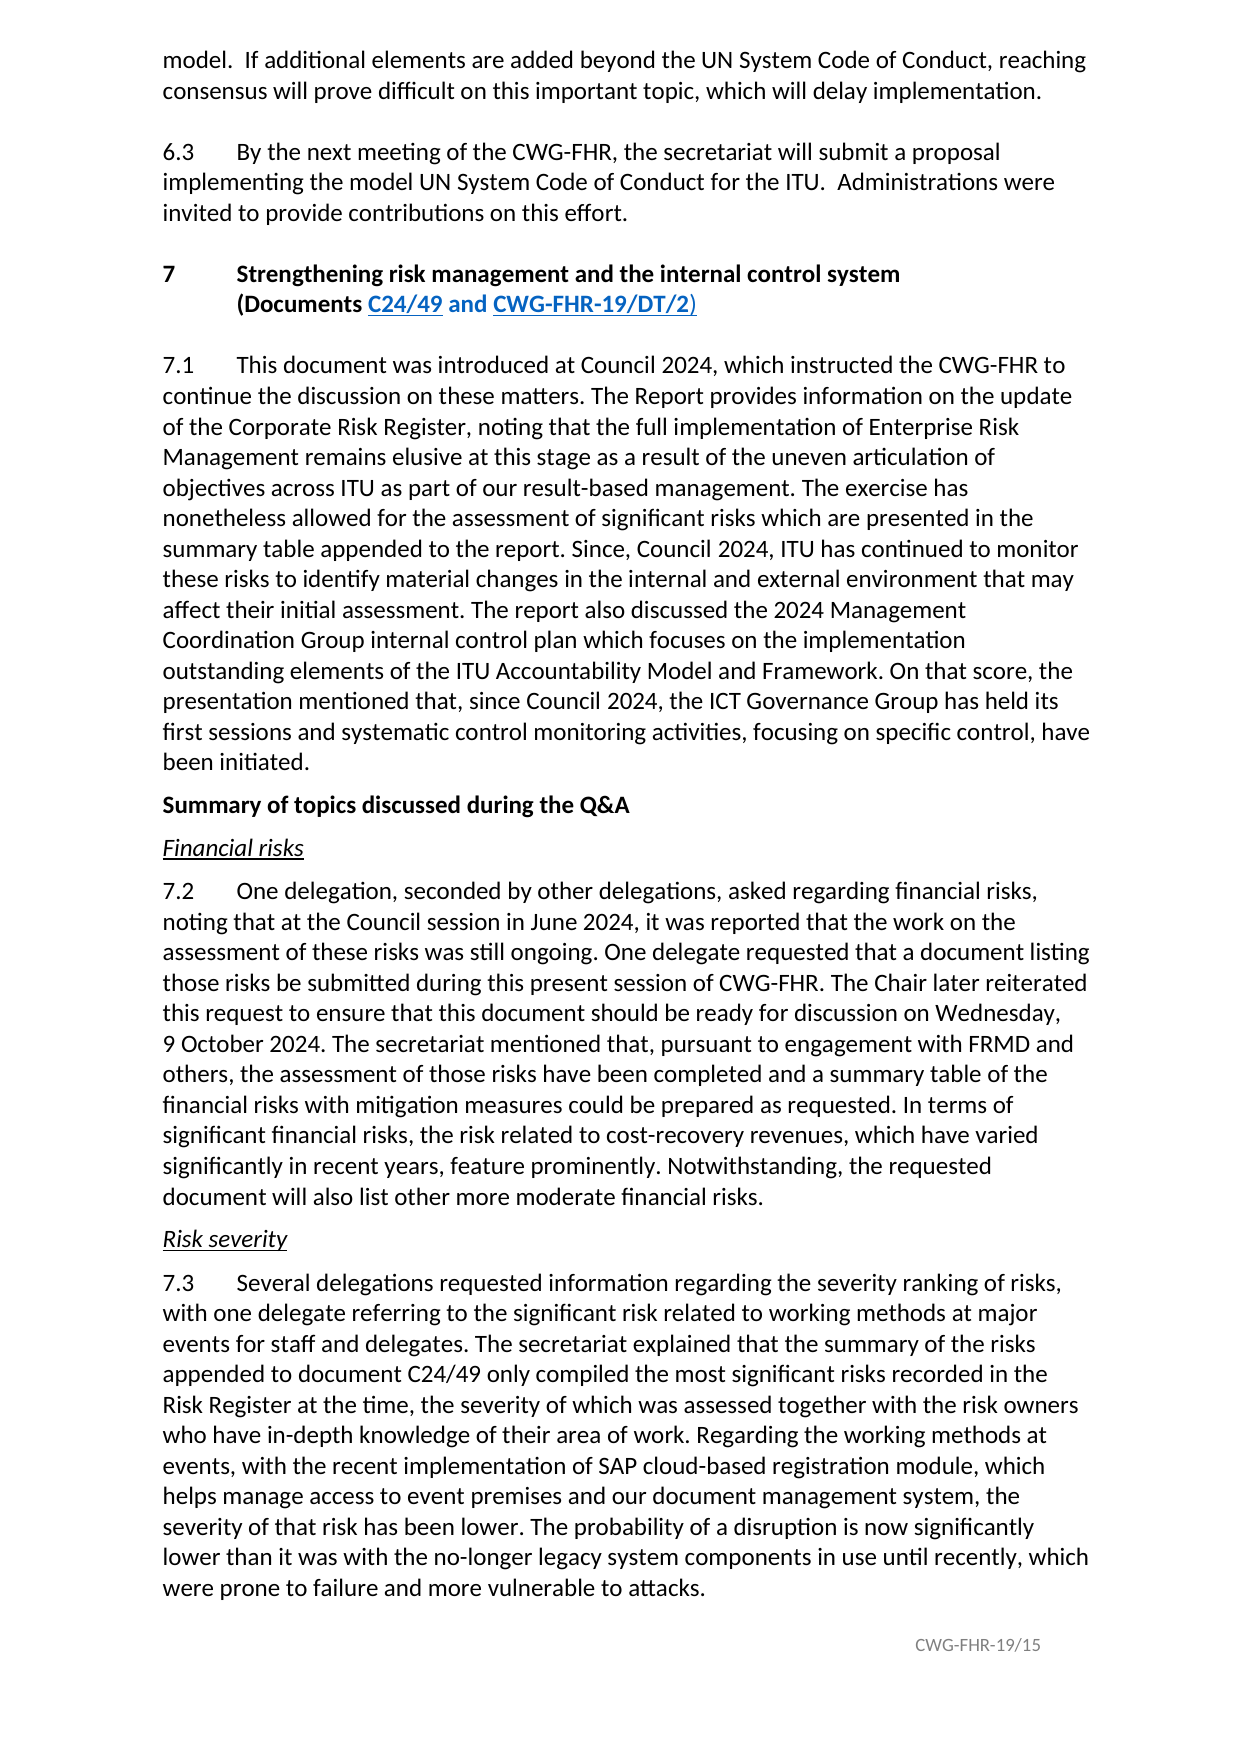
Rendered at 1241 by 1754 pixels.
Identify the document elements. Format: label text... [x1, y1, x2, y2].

text 7.3 Several delegations requested information regarding the severity ranking of risks, with one delegate referring to the significant risk related to working methods at major events for staff and delegates. The secretariat explained that the summary of the risks appended to document C24/49 only compiled the most significant risks recorded in the Risk Register at the time, the severity of which was assessed together with the risk owners who have in-depth knowledge of their area of work. Regarding the working methods at events, with the recent implementation of SAP cloud-based registration module, which helps manage access to event premises and our document management system, the severity of that risk has been lower. The probability of a disruption is now significantly lower than it was with the no-longer legacy system components in use until recently, which were prone to failure and more vulnerable to attacks. [162, 1267, 1092, 1602]
text Summary of topics discussed during the Q&A [162, 789, 1092, 820]
text 7.1 This document was introduced at Council 2024, which instructed the CWG-FHR to continue the discussion on these matters. The Report provides information on the update of the Corporate Risk Register, noting that the full implementation of Enterprise Risk Management remains elusive at this stage as a result of the uneven articulation of objectives across ITU as part of our result-based management. The exercise has nonetheless allowed for the assessment of significant risks which are presented in the summary table appended to the report. Since, Council 2024, ITU has continued to monitor these risks to identify material changes in the internal and external environment that may affect their initial assessment. The report also discussed the 2024 Management Coordination Group internal control plan which focuses on the implementation outstanding elements of the ITU Accountability Model and Framework. On that score, the presentation mentioned that, since Council 2024, the ICT Governance Group has held its first sessions and systematic control monitoring activities, focusing on specific control, have been initiated. [162, 349, 1092, 777]
text 6.3 By the next meeting of the CWG-FHR, the secretariat will submit a proposal implementing the model UN System Code of Conduct for the ITU. Administrations were invited to provide contributions on this effort. [162, 136, 1092, 227]
text 7 Strengthening risk management and the internal control system (Documents C24/49 and CWG-FHR-19/DT/2) [162, 258, 1092, 319]
text Financial risks [162, 832, 1092, 863]
text Risk severity [162, 1224, 1092, 1254]
text 7.2 One delegation, seconded by other delegations, asked regarding financial risks, noting that at the Council session in June 2024, it was reported that the work on the assessment of these risks was still ongoing. One delegate requested that a document listing those risks be submitted during this present session of CWG-FHR. The Chair later reiterated this request to ensure that this document should be ready for discussion on Wednesday, 9 October 2024. The secretariat mentioned that, pursuant to engagement with FRMD and others, the assessment of those risks have been completed and a summary table of the financial risks with mitigation measures could be prepared as requested. In terms of significant financial risks, the risk related to cost-recovery revenues, which have varied significantly in recent years, feature prominently. Notwithstanding, the requested document will also list other more moderate financial risks. [162, 875, 1092, 1211]
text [162, 44, 1092, 105]
